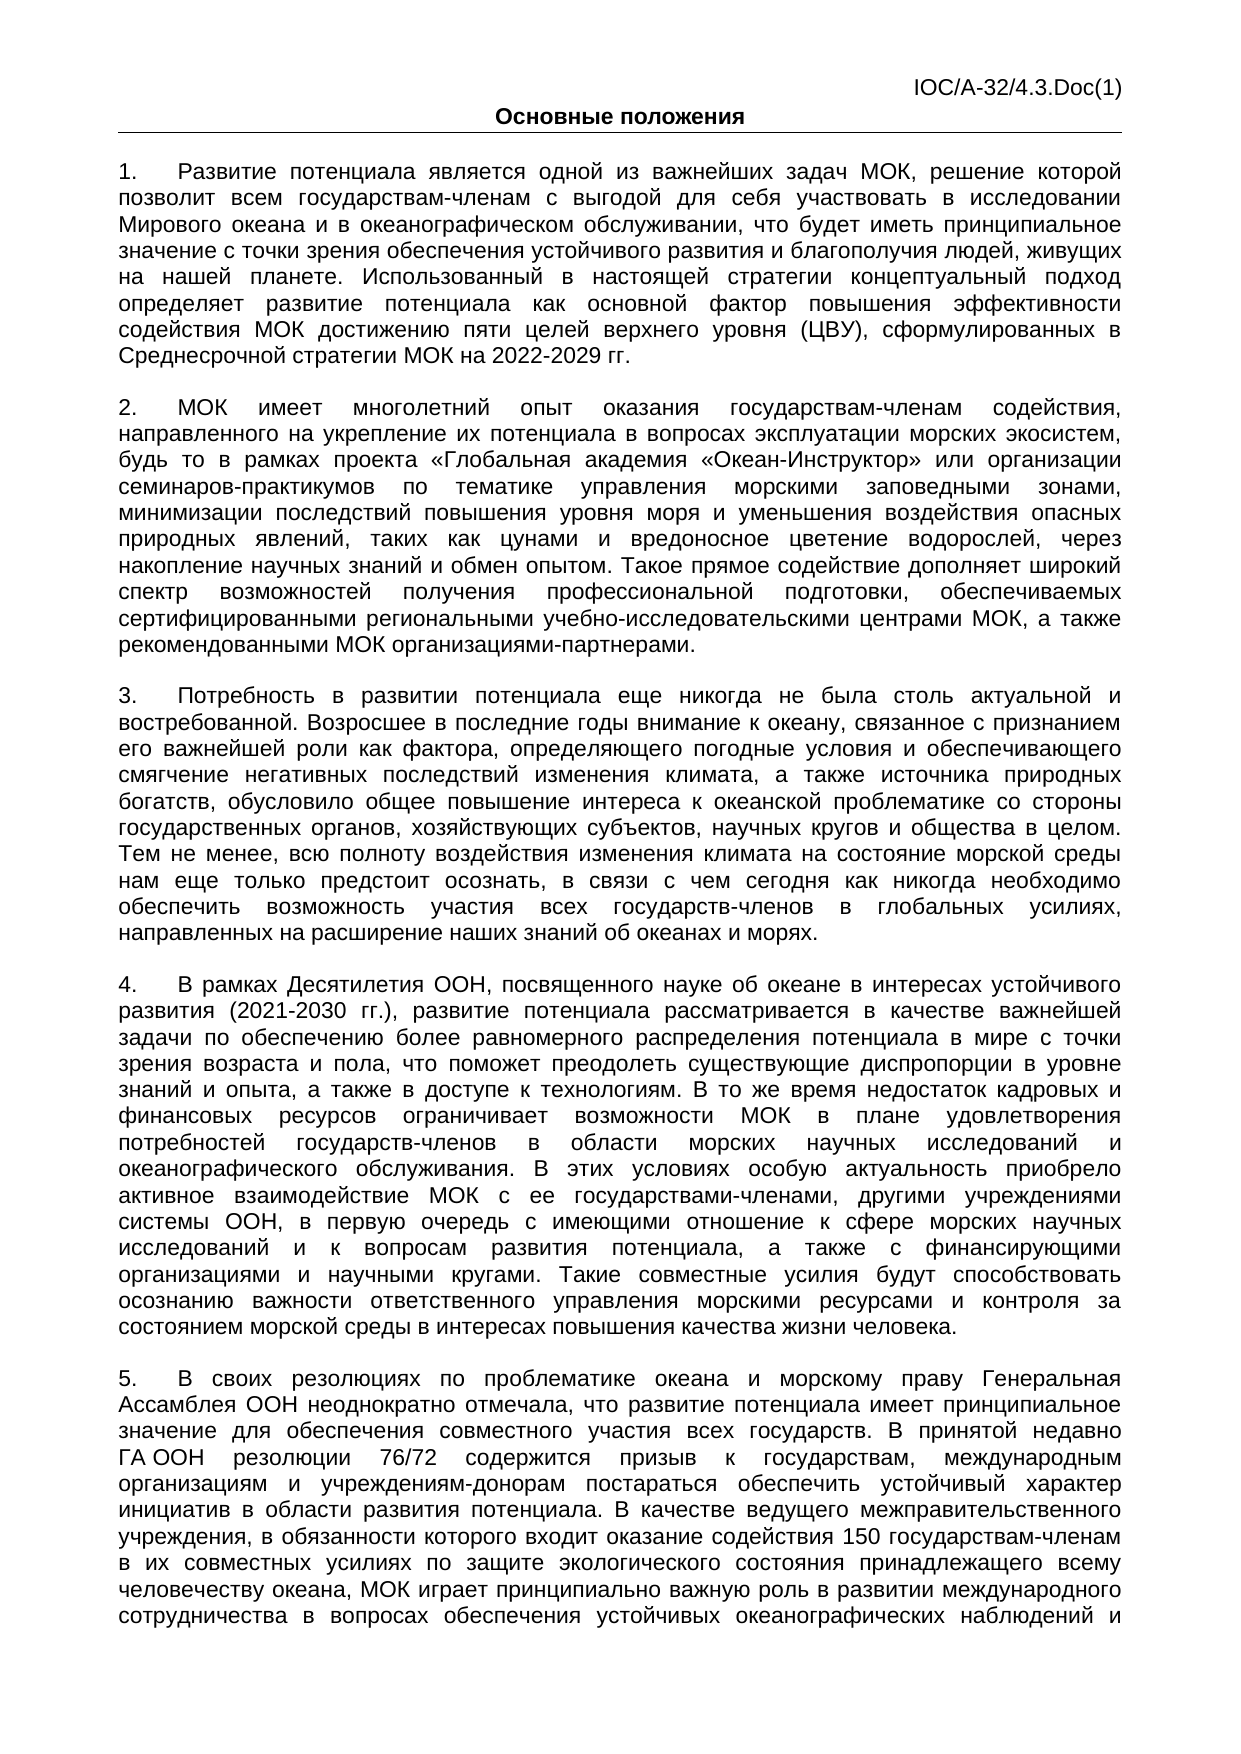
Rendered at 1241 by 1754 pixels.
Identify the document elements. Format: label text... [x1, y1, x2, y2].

subtitle Основные положения [118, 103, 1122, 132]
text В рамках Десятилетия ООН, посвященного науке об океане в интересах устойчивого развития (2021-2030 гг.), развитие потенциала рассматривается в качестве важнейшей задачи по обеспечению более равномерного распределения потенциала в мире с точки зрения возраста и пола, что поможет преодолеть существующие диспропорции в уровне знаний и опыта, а также в доступе к технологиям. В то же время недостаток кадровых и финансовых ресурсов ограничивает возможности МОК в плане удовлетворения потребностей государств-членов в области морских научных исследований и океанографического обслуживания. В этих условиях особую актуальность приобрело активное взаимодействие МОК с ее государствами-членами, другими учреждениями системы ООН, в первую очередь с имеющими отношение к сфере морских научных исследований и к вопросам развития потенциала, а также с финансирующими организациями и научными кругами. Такие совместные усилия будут способствовать осознанию важности ответственного управления морскими ресурсами и контроля за состоянием морской среды в интересах повышения качества жизни человека. [118, 971, 1122, 1340]
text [118, 1365, 1122, 1628]
text Развитие потенциала является одной из важнейших задач МОК, решение которой позволит всем государствам-членам с выгодой для себя участвовать в исследовании Мирового океана и в океанографическом обслуживании, что будет иметь принципиальное значение с точки зрения обеспечения устойчивого развития и благополучия людей, живущих на нашей планете. Использованный в настоящей стратегии концептуальный подход определяет развитие потенциала как основной фактор повышения эффективности содействия МОК достижению пяти целей верхнего уровня (ЦВУ), сформулированных в Среднесрочной стратегии МОК на 2022-2029 гг. [118, 158, 1122, 369]
text МОК имеет многолетний опыт оказания государствам-членам содействия, направленного на укрепление их потенциала в вопросах эксплуатации морских экосистем, будь то в рамках проекта «Глобальная академия «Океан-Инструктор» или организации семинаров-практикумов по тематике управления морскими заповедными зонами, минимизации последствий повышения уровня моря и уменьшения воздействия опасных природных явлений, таких как цунами и вредоносное цветение водорослей, через накопление научных знаний и обмен опытом. Такое прямое содействие дополняет широкий спектр возможностей получения профессиональной подготовки, обеспечиваемых сертифицированными региональными учебно-исследовательскими центрами МОК, а также рекомендованными МОК организациями-партнерами. [118, 394, 1122, 657]
text Потребность в развитии потенциала еще никогда не была столь актуальной и востребованной. Возросшее в последние годы внимание к океану, связанное с признанием его важнейшей роли как фактора, определяющего погодные условия и обеспечивающего смягчение негативных последствий изменения климата, а также источника природных богатств, обусловило общее повышение интереса к океанской проблематике со стороны государственных органов, хозяйствующих субъектов, научных кругов и общества в целом. Тем не менее, всю полноту воздействия изменения климата на состояние морской среды нам еще только предстоит осознать, в связи с чем сегодня как никогда необходимо обеспечить возможность участия всех государств-членов в глобальных усилиях, направленных на расширение наших знаний об океанах и морях. [118, 682, 1122, 946]
